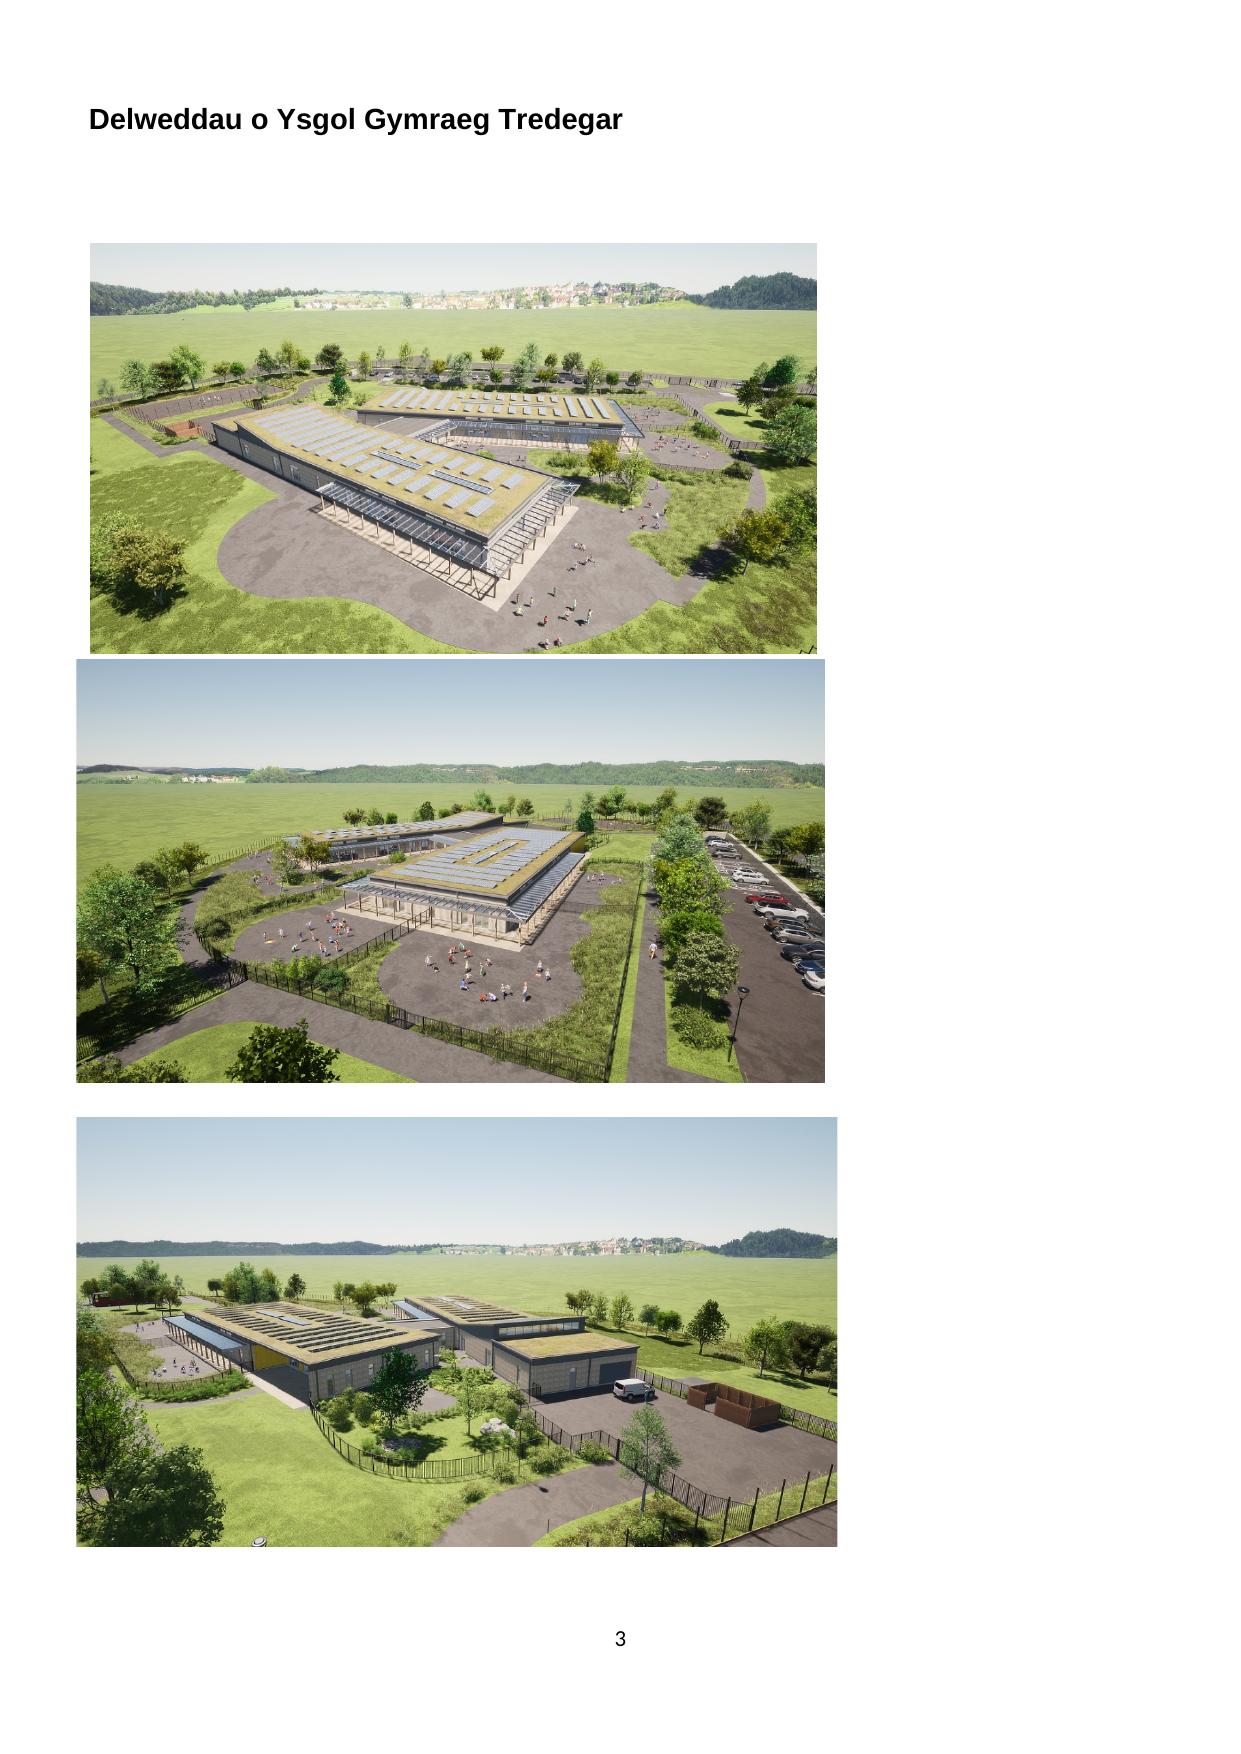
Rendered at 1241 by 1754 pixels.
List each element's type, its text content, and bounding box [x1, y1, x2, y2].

picture [75, 1117, 838, 1546]
picture [88, 243, 816, 653]
picture [75, 659, 825, 1082]
text Delweddau o Ysgol Gymraeg Tredegar [89, 102, 1152, 135]
